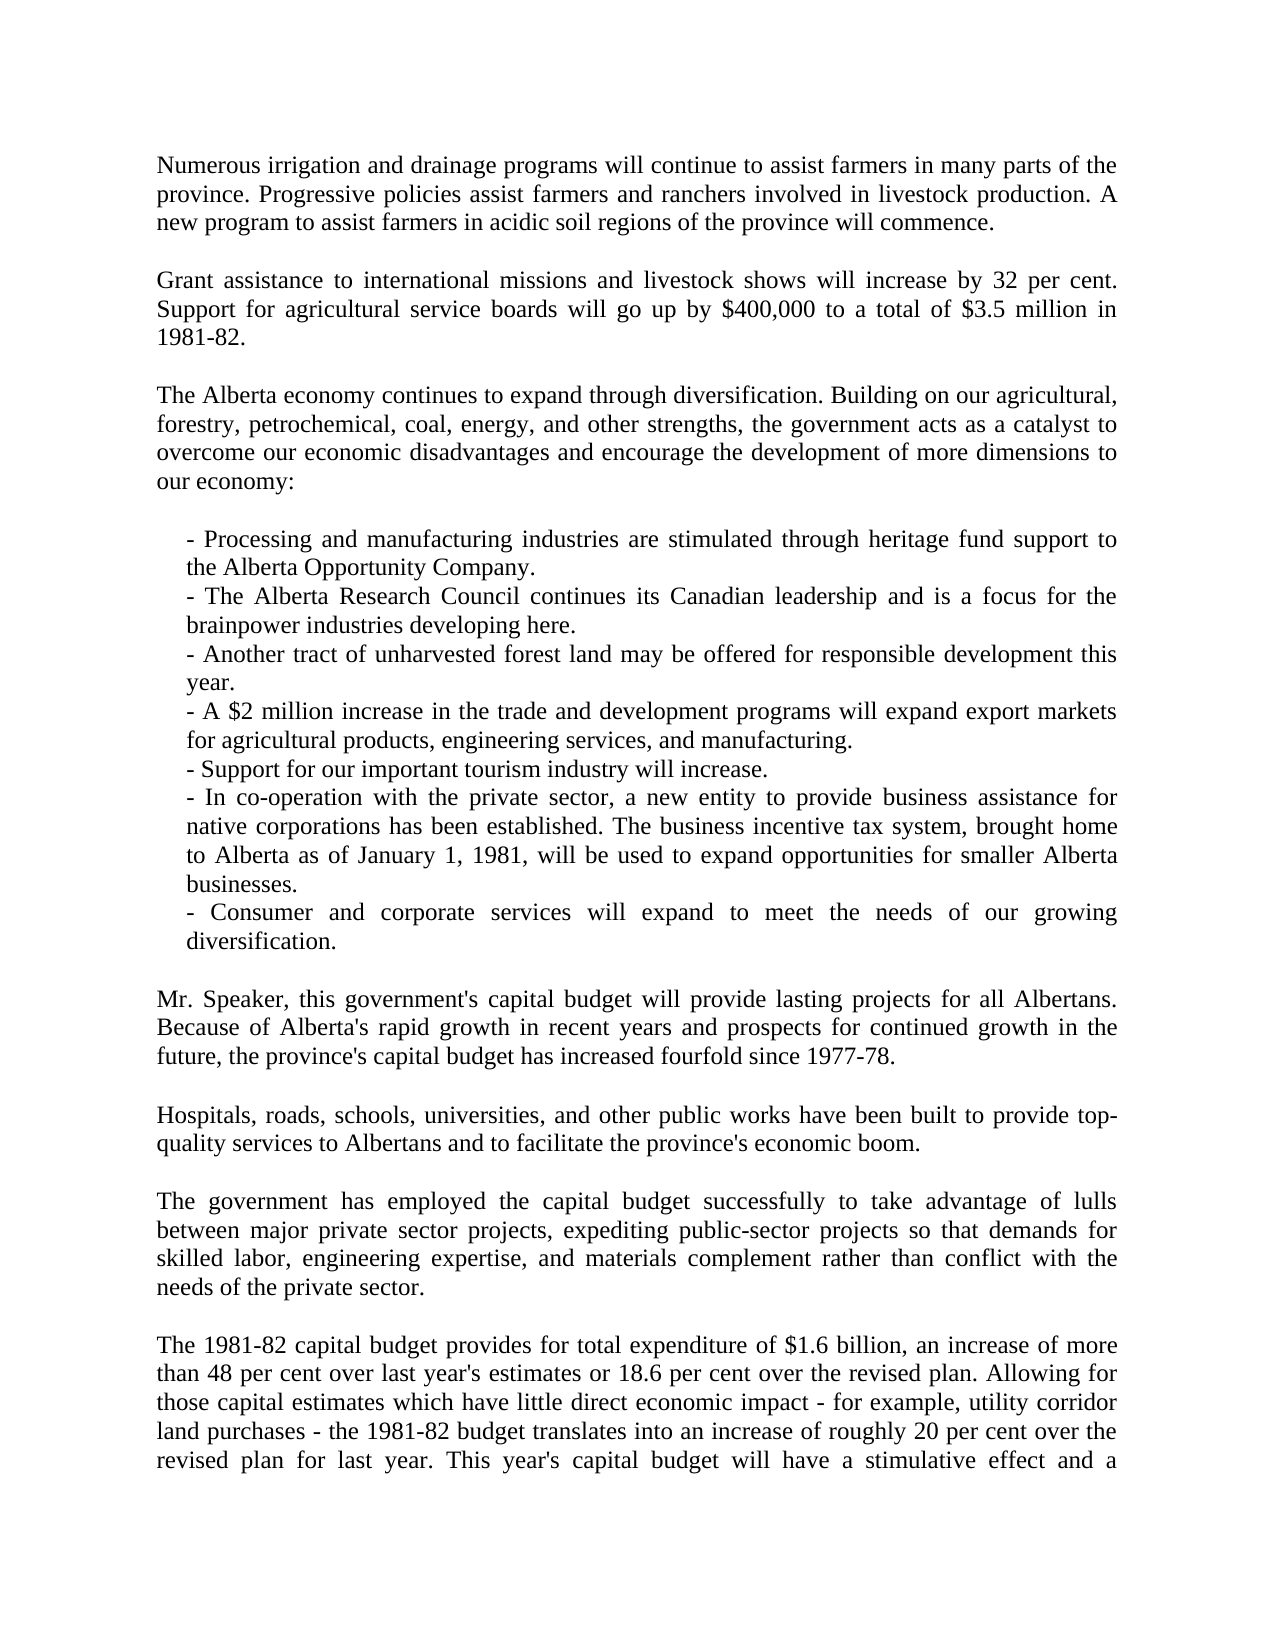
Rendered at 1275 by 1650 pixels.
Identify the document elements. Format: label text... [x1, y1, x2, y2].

text Hospitals, roads, schools, universities, and other public works have been built to provide top-quality services to Albertans and to facilitate the province's economic boom. [156, 1100, 1118, 1157]
text - In co-operation with the private sector, a new entity to provide business assistance for native corporations has been established. The business incentive tax system, brought home to Alberta as of January 1, 1981, will be used to expand opportunities for smaller Alberta businesses. [186, 782, 1118, 897]
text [156, 1330, 1118, 1473]
text - Support for our important tourism industry will increase. [186, 754, 1118, 782]
text - Another tract of unharvested forest land may be offered for responsible development this year. [186, 639, 1118, 696]
text - Consumer and corporate services will expand to meet the needs of our growing diversification. [186, 897, 1118, 955]
text Grant assistance to international missions and livestock shows will increase by 32 per cent. Support for agricultural service boards will go up by $400,000 to a total of $3.5 million in 1981-82. [156, 265, 1118, 351]
text Mr. Speaker, this government's capital budget will provide lasting projects for all Albertans. Because of Alberta's rapid growth in recent years and prospects for continued growth in the future, the province's capital budget has increased fourfold since 1977-78. [156, 984, 1118, 1070]
text The government has employed the capital budget successfully to take advantage of lulls between major private sector projects, expediting public-sector projects so that demands for skilled labor, engineering expertise, and materials complement rather than conflict with the needs of the private sector. [156, 1186, 1118, 1301]
text - A $2 million increase in the trade and development programs will expand export markets for agricultural products, engineering services, and manufacturing. [186, 696, 1118, 754]
text - Processing and manufacturing industries are stimulated through heritage fund support to the Alberta Opportunity Company. [186, 524, 1118, 581]
text The Alberta economy continues to expand through diversification. Building on our agricultural, forestry, petrochemical, coal, energy, and other strengths, the government acts as a catalyst to overcome our economic disadvantages and encourage the development of more dimensions to our economy: [156, 380, 1118, 495]
text Numerous irrigation and drainage programs will continue to assist farmers in many parts of the province. Progressive policies assist farmers and ranchers involved in livestock production. A new program to assist farmers in acidic soil regions of the province will commence. [156, 150, 1118, 236]
text - The Alberta Research Council continues its Canadian leadership and is a focus for the brainpower industries developing here. [186, 581, 1118, 639]
